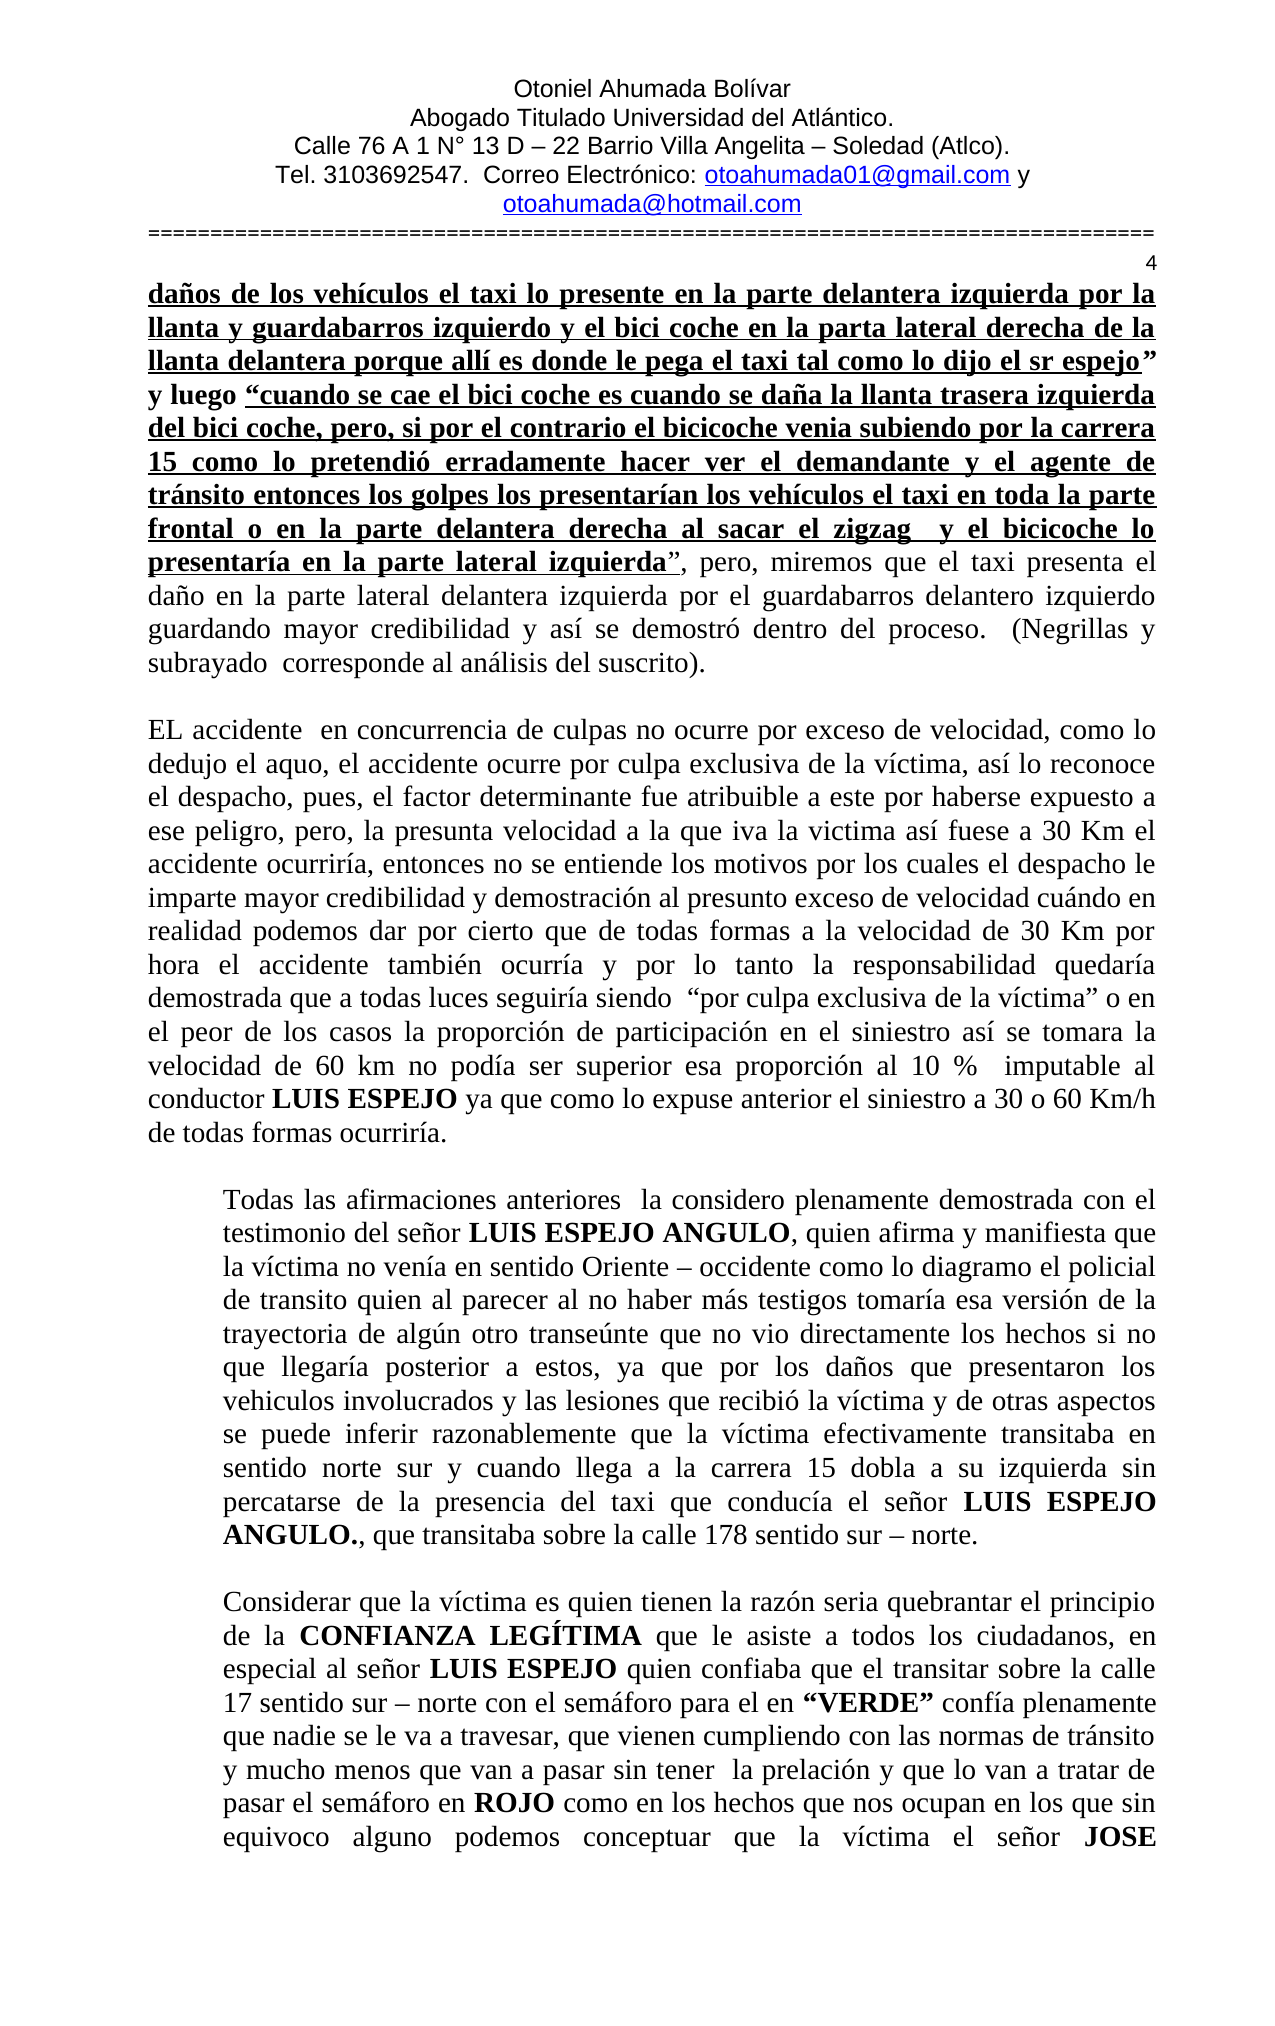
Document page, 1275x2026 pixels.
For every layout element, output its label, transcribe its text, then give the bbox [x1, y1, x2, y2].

text EL accidente en concurrencia de culpas no ocurre por exceso de velocidad, como lo dedujo el aquo, el accidente ocurre por culpa exclusiva de la víctima, así lo reconoce el despacho, pues, el factor determinante fue atribuible a este por haberse expuesto a ese peligro, pero, la presunta velocidad a la que iva la victima así fuese a 30 Km el accidente ocurriría, entonces no se entiende los motivos por los cuales el despacho le imparte mayor credibilidad y demostración al presunto exceso de velocidad cuándo en realidad podemos dar por cierto que de todas formas a la velocidad de 30 Km por hora el accidente también ocurría y por lo tanto la responsabilidad quedaría demostrada que a todas luces seguiría siendo “por culpa exclusiva de la víctima” o en el peor de los casos la proporción de participación en el siniestro así se tomara la velocidad de 60 km no podía ser superior esa proporción al 10 % imputable al conductor LUIS ESPEJO ya que como lo expuse anterior el siniestro a 30 o 60 Km/h de todas formas ocurriría. [148, 712, 1157, 1148]
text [148, 276, 1157, 506]
text Todas las afirmaciones anteriores la considero plenamente demostrada con el testimonio del señor LUIS ESPEJO ANGULO, quien afirma y manifiesta que la víctima no venía en sentido Oriente – occidente como lo diagramo el policial de transito quien al parecer al no haber más testigos tomaría esa versión de la trayectoria de algún otro transeúnte que no vio directamente los hechos si no que llegaría posterior a estos, ya que por los daños que presentaron los vehiculos involucrados y las lesiones que recibió la víctima y de otras aspectos se puede inferir razonablemente que la víctima efectivamente transitaba en sentido norte sur y cuando llega a la carrera 15 dobla a su izquierda sin percatarse de la presencia del taxi que conducía el señor LUIS ESPEJO ANGULO., que transitaba sobre la calle 178 sentido sur – norte. [223, 1182, 1157, 1551]
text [223, 1584, 1157, 1853]
